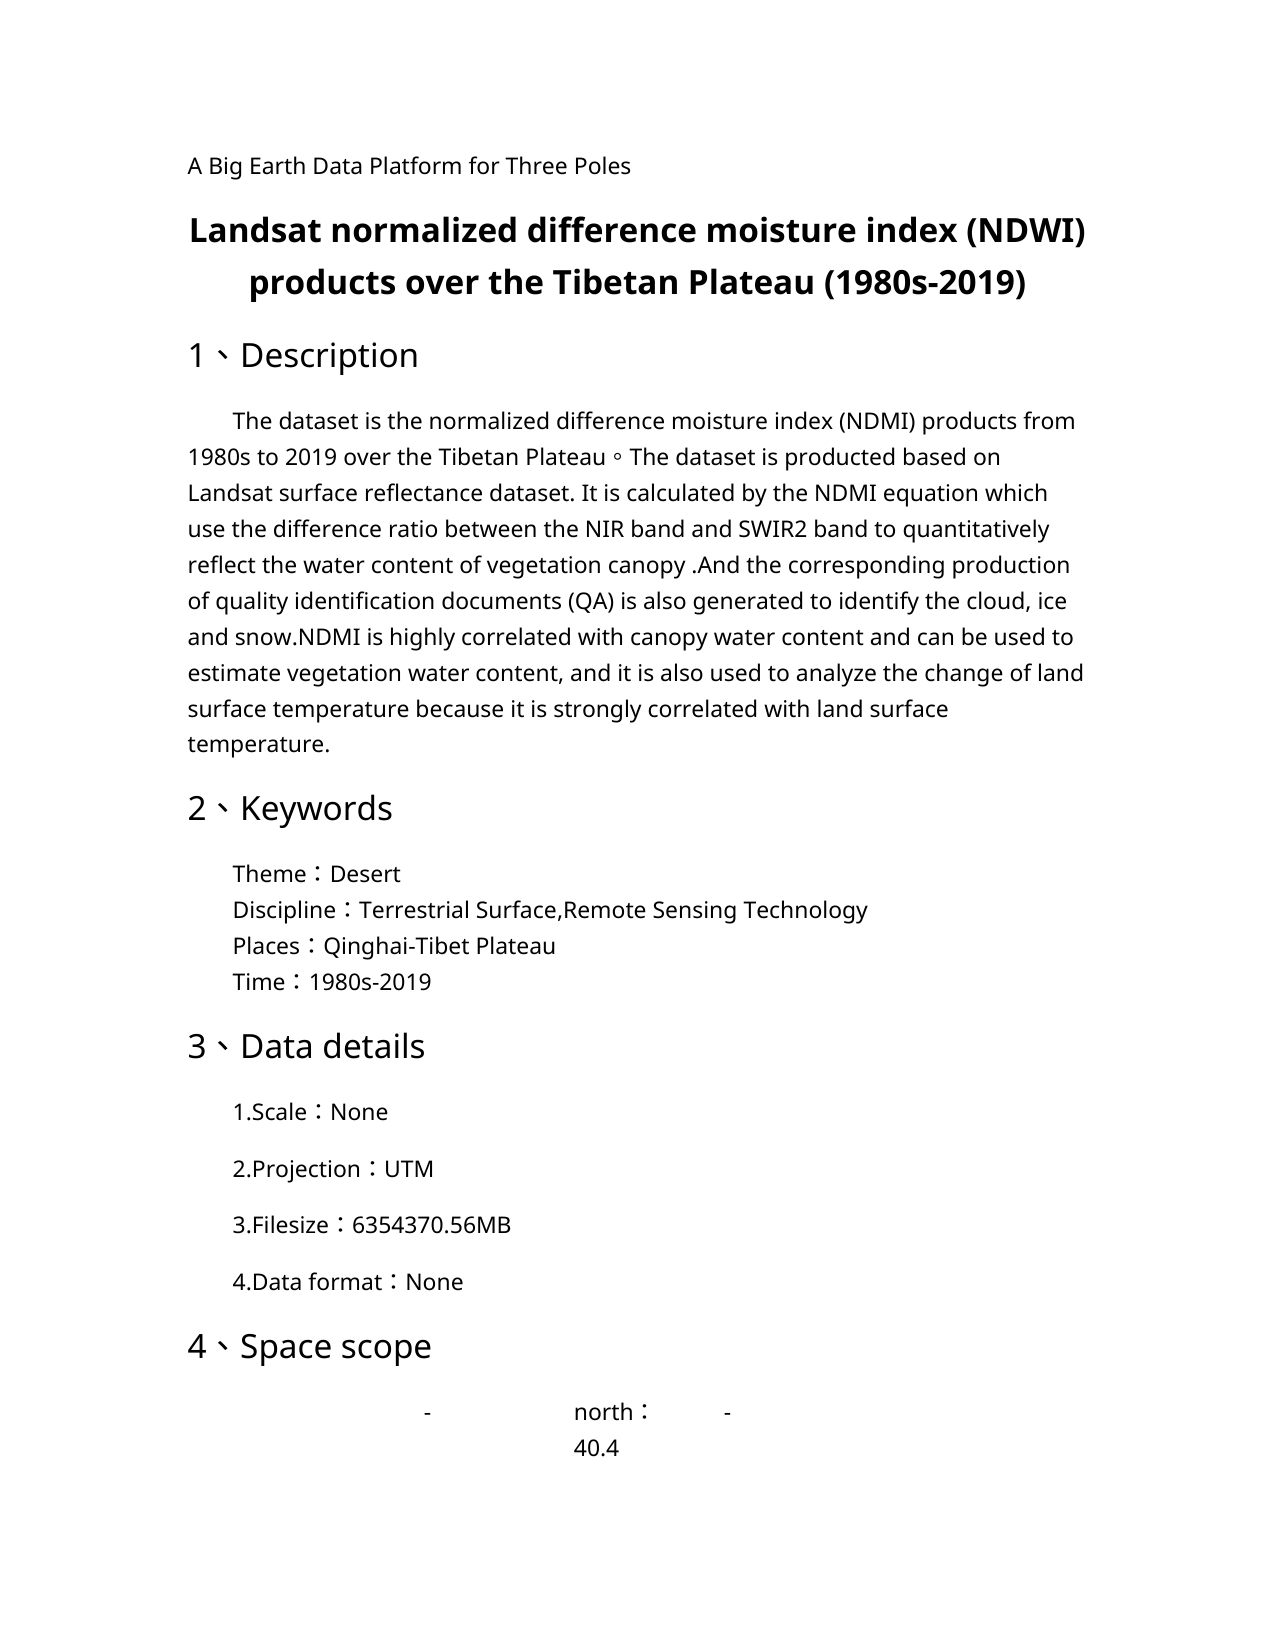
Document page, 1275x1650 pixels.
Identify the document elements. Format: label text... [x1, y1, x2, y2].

text A Big Earth Data Platform for Three Poles [187, 150, 1087, 181]
text 2、Keywords [187, 785, 1087, 831]
text Landsat normalized difference moisture index (NDWI) products over the Tibetan Plateau (1980s-2019) [187, 207, 1087, 304]
text 3、Data details [187, 1023, 1087, 1068]
text 1、Description [187, 332, 1087, 377]
table_header - [413, 1396, 562, 1488]
text 3.Filesize：6354370.56MB [232, 1209, 1087, 1241]
text 4.Data format：None [232, 1266, 1087, 1297]
text 4、Space scope [187, 1323, 1087, 1368]
text 1.Scale：None [232, 1096, 1087, 1127]
text The dataset is the normalized difference moisture index (NDMI) products from 1980s to 2019 over the Tibetan Plateau。The dataset is producted based on Landsat surface reflectance dataset. It is calculated by the NDMI equation which use the difference ratio between the NIR band and SWIR2 band to quantitatively reflect the water content of vegetation canopy .And the corresponding production of quality identification documents (QA) is also generated to identify the cloud, ice and snow.NDMI is highly correlated with canopy water content and can be used to estimate vegetation water content, and it is also used to analyze the change of land surface temperature because it is strongly correlated with land surface temperature. [187, 405, 1087, 760]
text Theme：Desert Discipline：Terrestrial Surface,Remote Sensing Technology Places：Qinghai-Tibet Plateau Time：1980s-2019 [232, 858, 1087, 997]
table_header north：40.4 [563, 1396, 712, 1488]
text 2.Projection：UTM [232, 1153, 1087, 1184]
table_header - [713, 1396, 862, 1488]
